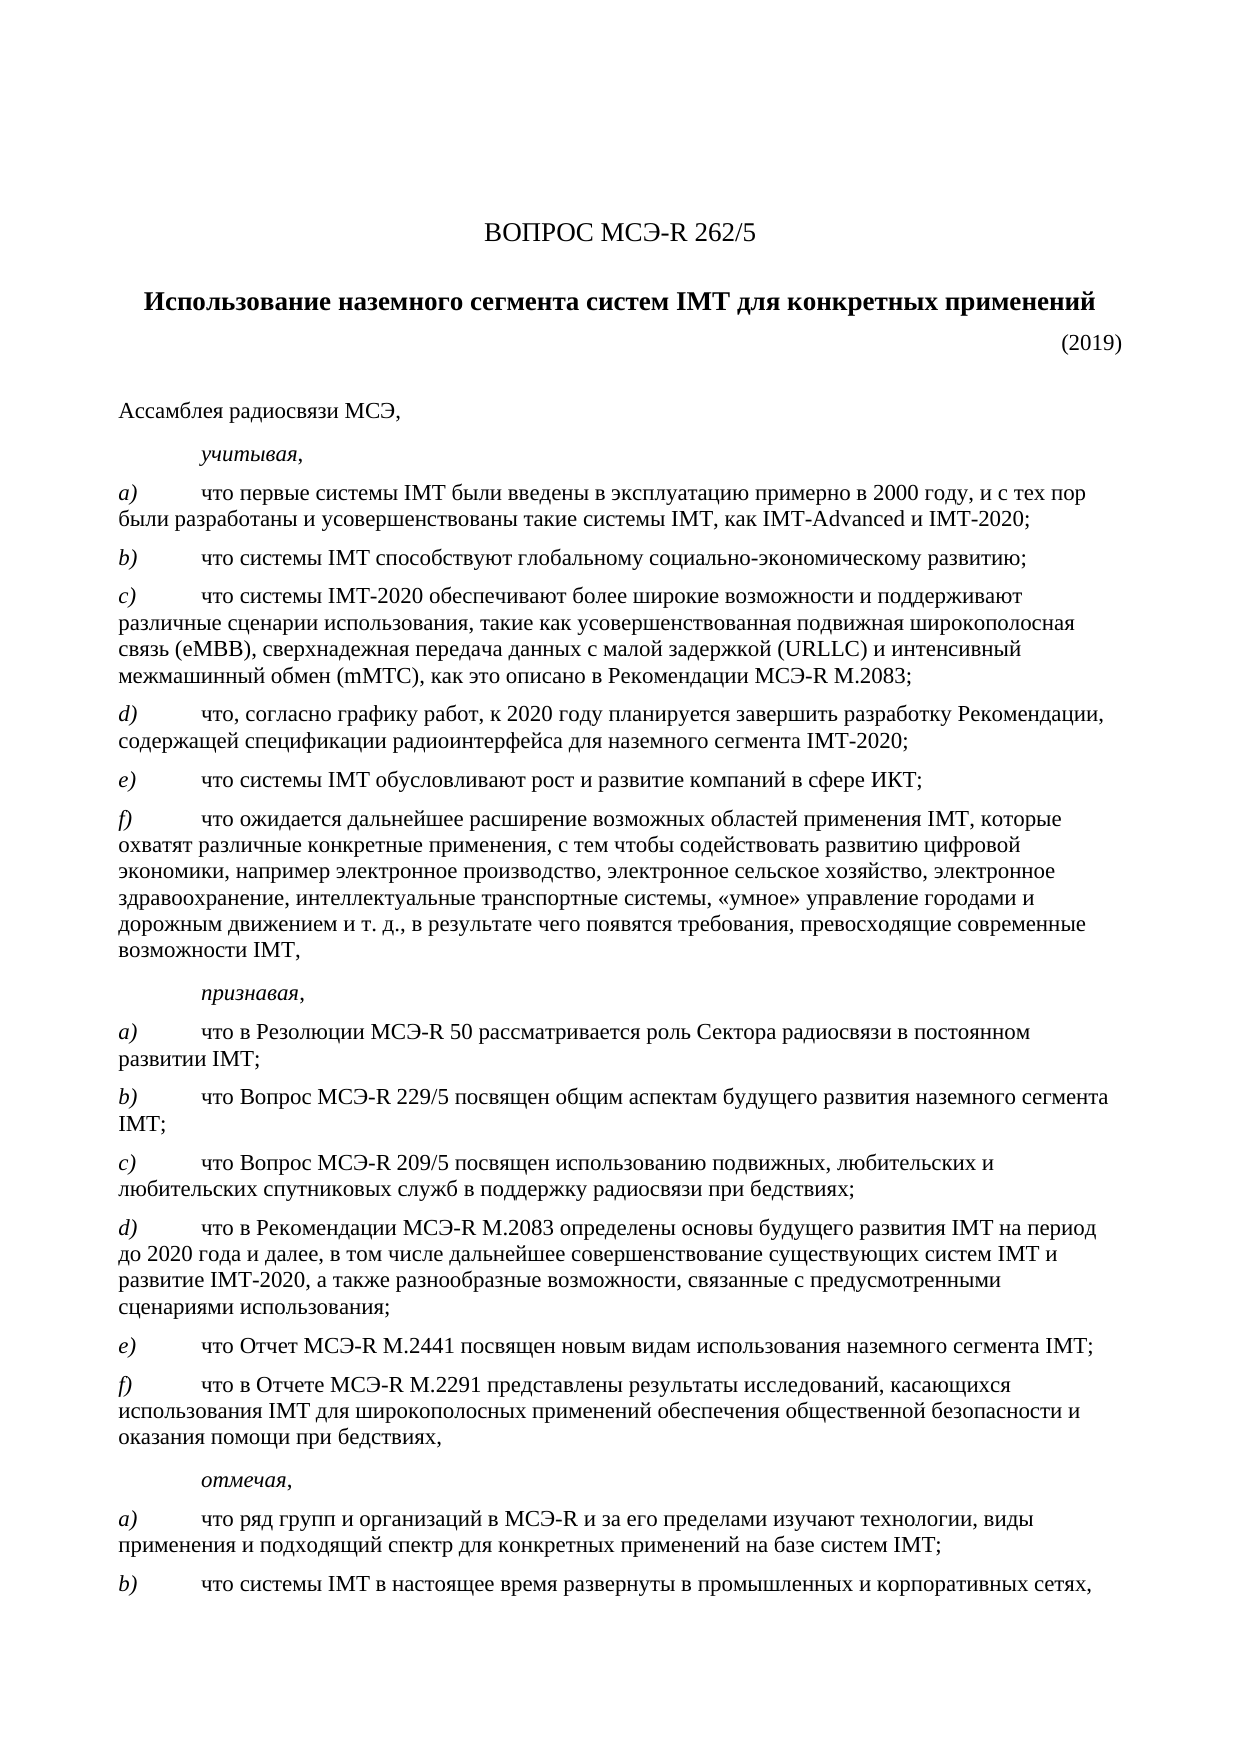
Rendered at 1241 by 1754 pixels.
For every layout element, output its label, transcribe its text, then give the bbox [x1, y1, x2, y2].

text a) что в Резолюции МСЭ-R 50 рассматривается роль Сектора радиосвязи в постоянном развитии IMT; [118, 1018, 1122, 1071]
text b) что системы IMT в настоящее время развернуты в промышленных и корпоративных сетях, [118, 1570, 1122, 1597]
text c) что Вопрос МСЭ-R 209/5 посвящен использованию подвижных, любительских и любительских спутниковых служб в поддержку радиосвязи при бедствиях; [118, 1149, 1122, 1201]
text d) что в Рекомендации МСЭ-R M.2083 определены основы будущего развития IMT на период до 2020 года и далее, в том числе дальнейшее совершенствование существующих систем IMT и развитие IMT-2020, а также разнообразные возможности, связанные с предусмотренными сценариями использования; [118, 1214, 1122, 1319]
text b) что Вопрос МСЭ-R 229/5 посвящен общим аспектам будущего развития наземного сегмента IMT; [118, 1083, 1122, 1136]
text e) что Отчет МСЭ-R M.2441 посвящен новым видам использования наземного сегмента IMT; [118, 1332, 1122, 1358]
text ВОПРОС МСЭ-R 262/5 [118, 216, 1122, 247]
title Использование наземного сегмента систем IMT для конкретных применений [118, 285, 1122, 316]
text a) что ряд групп и организаций в МСЭ-R и за его пределами изучают технологии, виды применения и подходящий спектр для конкретных применений на базе систем IMT; [118, 1505, 1122, 1558]
text признавая, [201, 979, 1122, 1006]
text учитывая, [201, 440, 1122, 466]
text (2019) [118, 329, 1122, 355]
text e) что системы IMT обусловливают рост и развитие компаний в сфере ИКТ; [118, 766, 1122, 792]
text a) что первые системы IMT были введены в эксплуатацию примерно в 2000 году, и с тех пор были разработаны и усовершенствованы такие системы IMT, как IMT-Advanced и IMT-2020; [118, 478, 1122, 531]
text f) что в Отчете МСЭ-R M.2291 представлены результаты исследований, касающихся использования IMT для широкополосных применений обеспечения общественной безопасности и оказания помощи при бедствиях, [118, 1371, 1122, 1450]
text отмечая, [201, 1466, 1122, 1493]
text d) что, согласно графику работ, к 2020 году планируется завершить разработку Рекомендации, содержащей спецификации радиоинтерфейса для наземного сегмента IMT-2020; [118, 701, 1122, 753]
text c) что системы IMT-2020 обеспечивают более широкие возможности и поддерживают различные сценарии использования, такие как усовершенствованная подвижная широкополосная связь (eMBB), сверхнадежная передача данных с малой задержкой (URLLC) и интенсивный межмашинный обмен (mMTC), как это описано в Рекомендации МСЭ-R M.2083; [118, 583, 1122, 688]
text f) что ожидается дальнейшее расширение возможных областей применения IMT, которые охватят различные конкретные применения, с тем чтобы содействовать развитию цифровой экономики, например электронное производство, электронное сельское хозяйство, электронное здравоохранение, интеллектуальные транспортные системы, «умное» управление городами и дорожным движением и т. д., в результате чего появятся требования, превосходящие современные возможности IMT, [118, 804, 1122, 963]
text b) что системы IMT способствуют глобальному социально-экономическому развитию; [118, 544, 1122, 570]
title Ассамблея радиосвязи МСЭ, [118, 397, 1122, 423]
